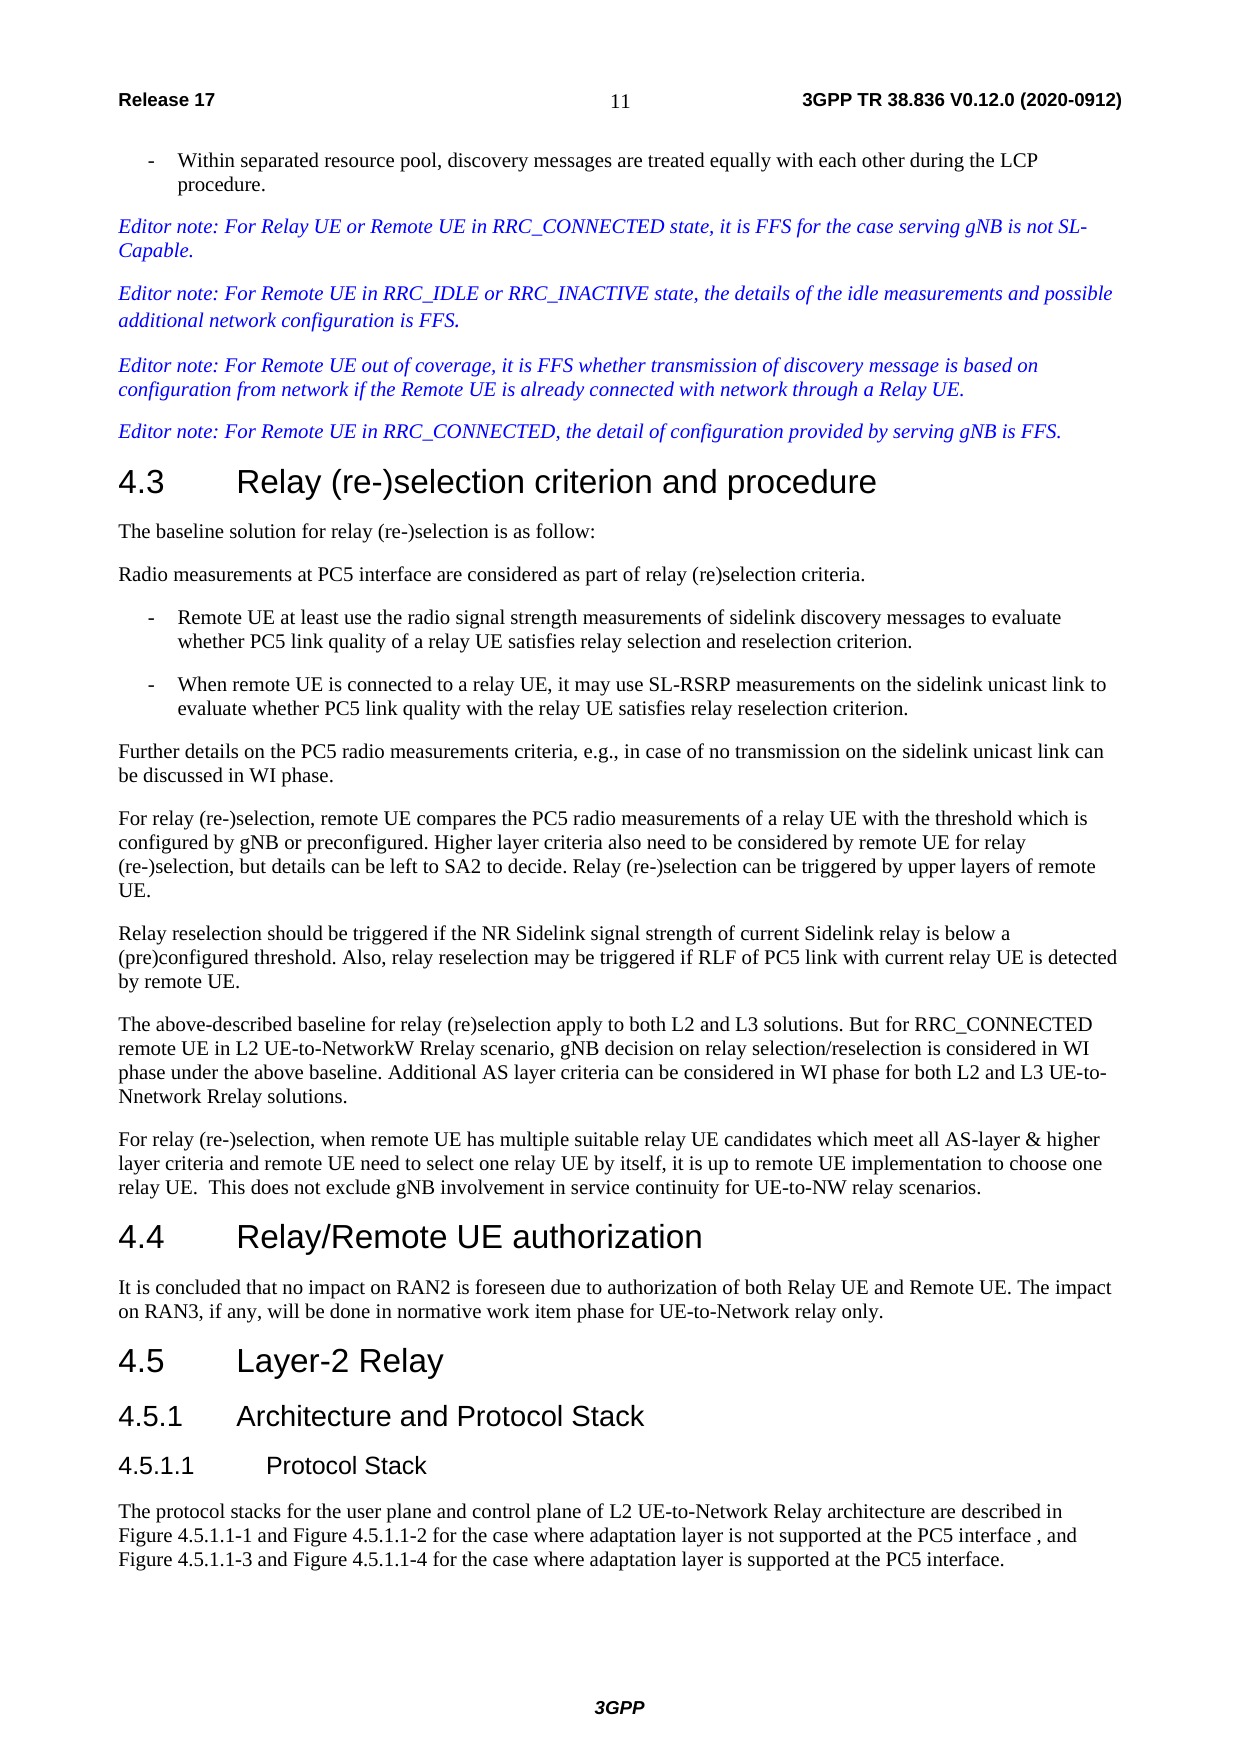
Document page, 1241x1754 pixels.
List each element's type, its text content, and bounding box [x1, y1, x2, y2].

subtitle 4.5.1 Architecture and Protocol Stack [118, 1399, 1122, 1432]
subtitle 4.5.1.1 Protocol Stack [118, 1451, 1122, 1480]
text The protocol stacks for the user plane and control plane of L2 UE-to-Network Relay architecture are described in Figure 4.5.1.1-1 and Figure 4.5.1.1-2. [118, 1498, 1122, 1571]
subtitle 4.5 Layer-2 Relay [118, 1342, 1122, 1380]
subtitle 4.3 Relay (re-)selection criterion and procedure [118, 462, 1122, 501]
text Editor note: For Remote UE out of coverage, it is FFS whether transmission of discovery message is based on configuration from network if the Remote UE is already connected with network through a Relay UE. [118, 352, 1122, 401]
text It is concluded that no impact on RAN2 is foreseen due to authorization of both Relay UE and Remote UE. The impact on RAN3, if any, will be done in normative work item phase for UE-to-Network relay only. [118, 1275, 1122, 1323]
subtitle 4.4 Relay/Remote UE authorization [118, 1217, 1122, 1256]
text Editor note: For Remote UE in RRC_CONNECTED, the detail of configuration provided by serving gNB is FFS. [118, 419, 1122, 443]
